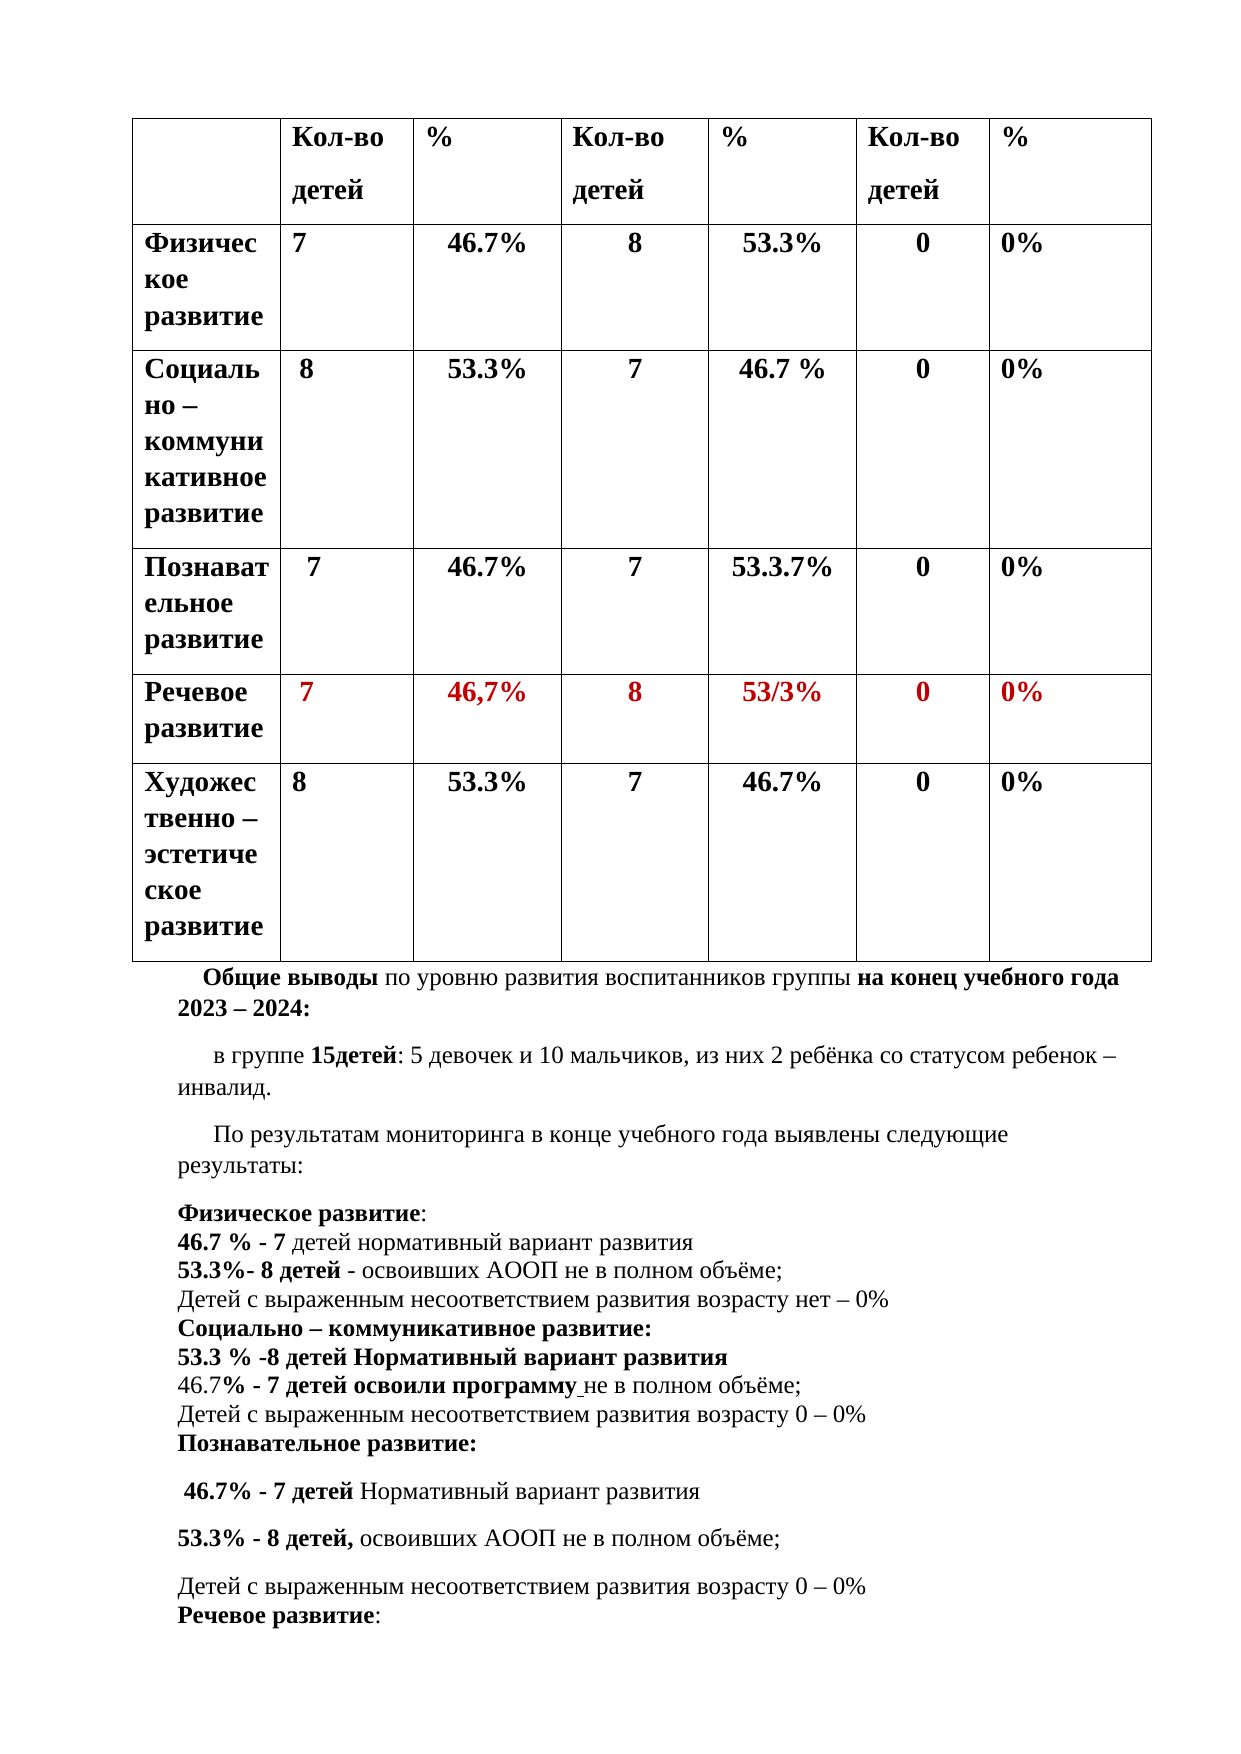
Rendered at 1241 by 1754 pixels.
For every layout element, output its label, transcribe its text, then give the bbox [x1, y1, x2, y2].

table_cell 46.7% [414, 225, 561, 350]
table_cell 0% [990, 549, 1151, 673]
text 53.3 % -8 детей Нормативный вариант развития [177, 1342, 1122, 1371]
table_cell 46,7% [414, 675, 561, 763]
text 53.3%- 8 детей - освоивших АООП не в полном объёме; [177, 1256, 1152, 1284]
table_cell 7 [562, 549, 708, 673]
table_cell 53.3% [414, 764, 561, 961]
table_cell 0% [990, 675, 1151, 763]
table_cell 7 [281, 549, 413, 673]
text Общие выводы по уровню развития воспитанников группы на конец учебного года 2023 – 2024: [177, 962, 1122, 1022]
table_cell 0% [990, 351, 1151, 548]
table_cell 8 [281, 351, 413, 548]
text Речевое развитие: [177, 1600, 1152, 1629]
table_cell 0 [857, 351, 989, 548]
table_cell Физическое развитие [133, 225, 280, 350]
text 53.3% - 8 детей, освоивших АООП не в полном объёме; [177, 1523, 1152, 1552]
text По результатам мониторинга в конце учебного года выявлены следующие результаты: [177, 1119, 1122, 1179]
table_cell 0 [857, 225, 989, 350]
text Детей с выраженным несоответствием развития возрасту 0 – 0% [177, 1571, 1152, 1600]
table_cell 8 [281, 764, 413, 961]
table_cell Кол-во детей [857, 119, 989, 224]
table_cell Кол-во детей [562, 119, 708, 224]
text Познавательное развитие: [177, 1428, 1152, 1457]
table_cell 53.3% [709, 225, 856, 350]
table_cell 0 [857, 764, 989, 961]
text 46.7% - 7 детей Нормативный вариант развития [177, 1476, 1152, 1504]
table_cell Познавательное развитие [133, 549, 280, 673]
table_cell % [709, 119, 856, 224]
text Детей с выраженным несоответствием развития возрасту нет – 0% [177, 1284, 1152, 1313]
table_cell 0% [990, 225, 1151, 350]
table_cell 8 [562, 675, 708, 763]
text Социально – коммуникативное развитие: [177, 1313, 1122, 1342]
table_cell Художественно – эстетическое развитие [133, 764, 280, 961]
table_cell 8 [562, 225, 708, 350]
table_cell 0 [857, 675, 989, 763]
table_cell 46.7% [709, 764, 856, 961]
table_cell 53.3% [414, 351, 561, 548]
table_cell Социально – коммуникативное развитие [133, 351, 280, 548]
table_cell Кол-во детей [281, 119, 413, 224]
table_cell % [414, 119, 561, 224]
table_cell 0% [990, 764, 1151, 961]
table_cell 53.3.7% [709, 549, 856, 673]
text 46.7% - 7 детей освоили программу не в полном объёме; [177, 1371, 1122, 1399]
table_cell 53/3% [709, 675, 856, 763]
table_cell 46.7% [414, 549, 561, 673]
table_cell 7 [562, 351, 708, 548]
text Детей с выраженным несоответствием развития возрасту 0 – 0% [177, 1399, 1152, 1428]
table_cell 7 [562, 764, 708, 961]
text 46.7 % - 7 детей нормативный вариант развития [177, 1227, 1152, 1256]
table_cell 46.7 % [709, 351, 856, 548]
table_cell 0 [857, 549, 989, 673]
text в группе 15детей: 5 девочек и 10 мальчиков, из них 2 ребёнка со статусом ребенок – инвалид. [177, 1041, 1122, 1100]
table_cell % [990, 119, 1151, 224]
table_cell 7 [281, 225, 413, 350]
text Физическое развитие: [177, 1198, 1122, 1227]
table_cell 7 [281, 675, 413, 763]
table_cell Речевое развитие [133, 675, 280, 763]
